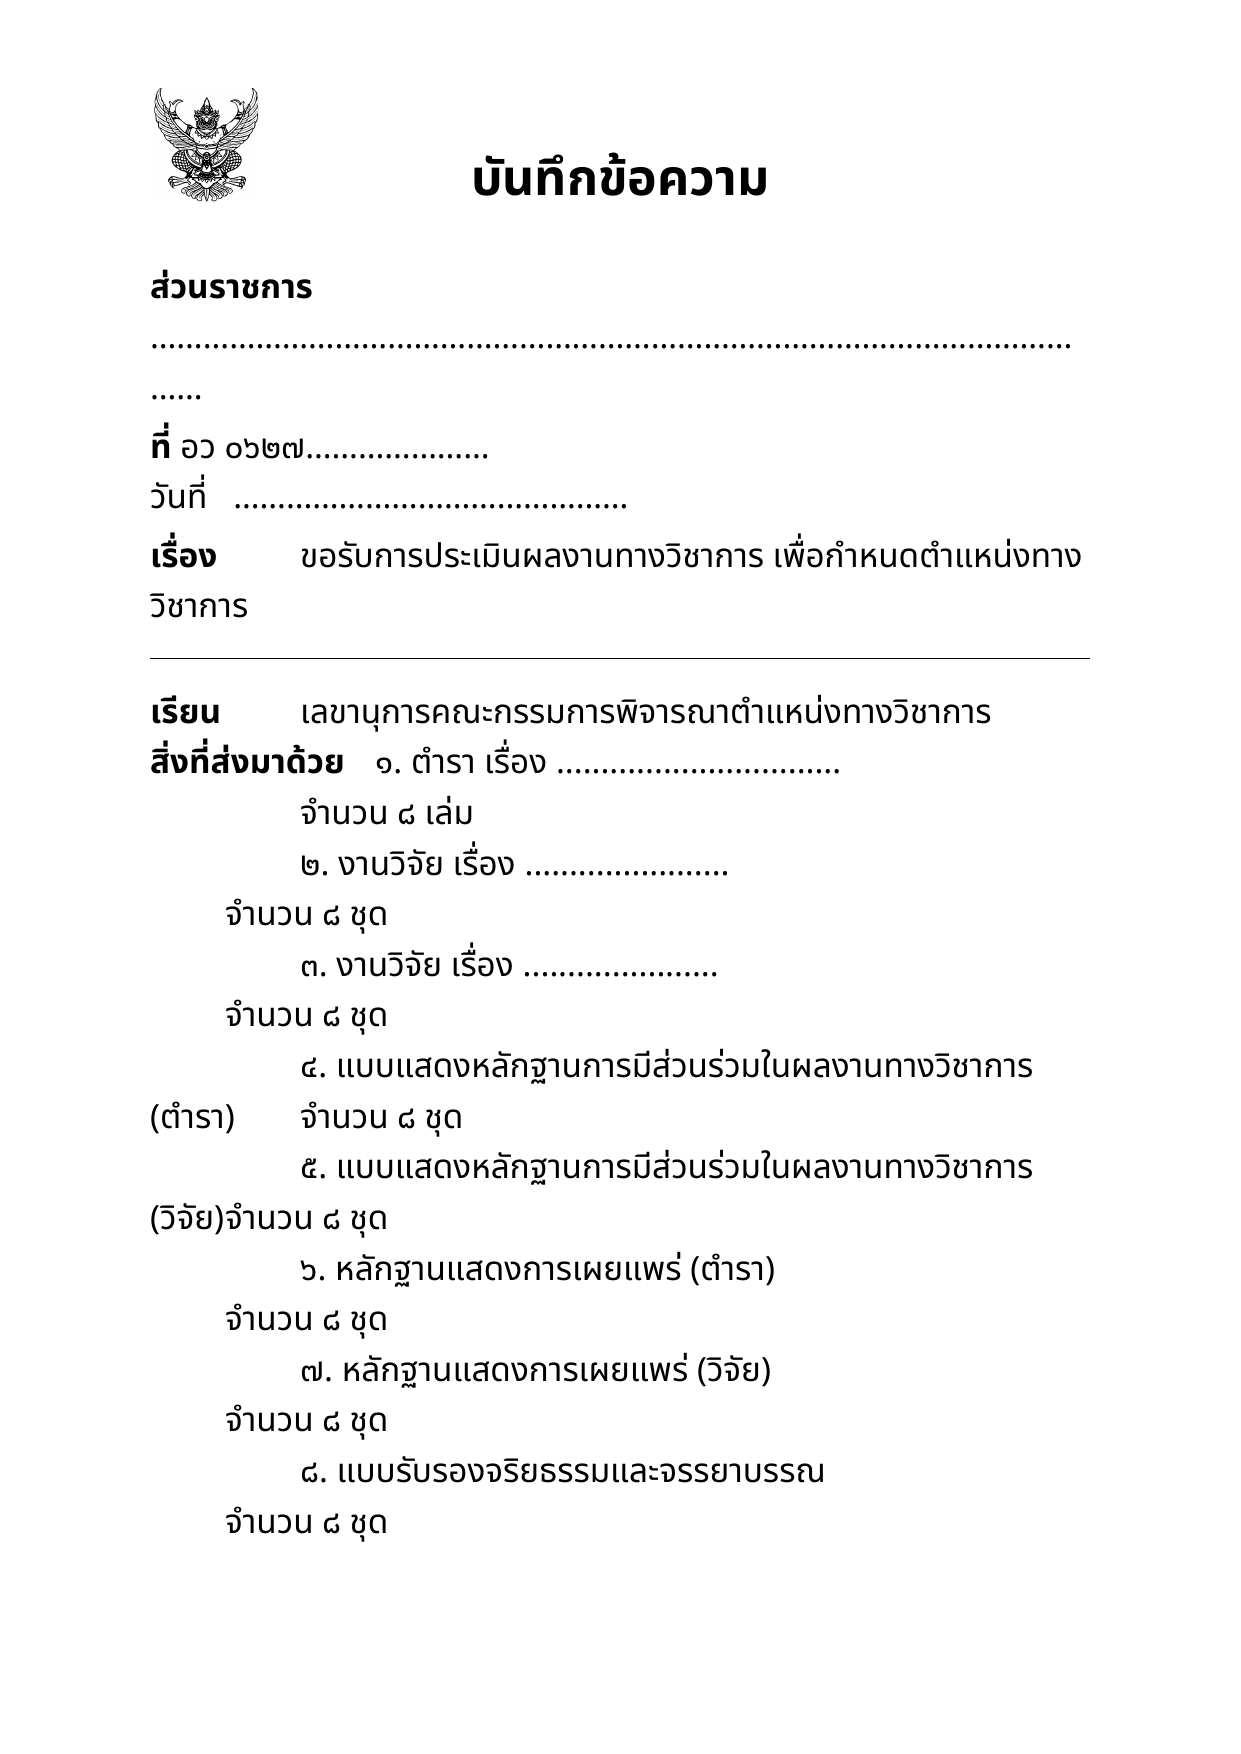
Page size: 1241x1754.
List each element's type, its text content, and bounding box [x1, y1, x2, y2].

text สิ่งที่ส่งมาด้วย ๑. ตำรา เรื่อง ................................ จำนวน ๘ เล่ม [150, 738, 1090, 839]
text บันทึกข้อความ [150, 142, 1090, 217]
subtitle เรื่อง ขอรับการประเมินผลงานทางวิชาการ เพื่อกำหนดตำแหน่งทางวิชาการ [150, 532, 1090, 633]
text ๘. แบบรับรองจริยธรรมและจรรยาบรรณ จำนวน ๘ ชุด [150, 1447, 1090, 1548]
text ส่วนราชการ ………………………………………………………………………………………………… [150, 263, 1090, 414]
text เรียน เลขานุการคณะกรรมการพิจารณาตำแหน่งทางวิชาการ [150, 688, 1090, 738]
text ที่ อว ๐๖๒๗………………… วันที่ ……………………………………… [150, 423, 1090, 523]
text ๒. งานวิจัย เรื่อง ....................... จำนวน ๘ ชุด [150, 839, 1090, 941]
text ๖. หลักฐานแสดงการเผยแพร่ (ตำรา) จำนวน ๘ ชุด [150, 1244, 1090, 1346]
text ๗. หลักฐานแสดงการเผยแพร่ (วิจัย) จำนวน ๘ ชุด [150, 1346, 1090, 1447]
text ๓. งานวิจัย เรื่อง ...................... จำนวน ๘ ชุด [150, 941, 1090, 1042]
picture [154, 88, 259, 202]
text ๕. แบบแสดงหลักฐานการมีส่วนร่วมในผลงานทางวิชาการ (วิจัย) จำนวน ๘ ชุด [150, 1143, 1090, 1244]
text ๔. แบบแสดงหลักฐานการมีส่วนร่วมในผลงานทางวิชาการ (ตำรา) จำนวน ๘ ชุด [150, 1042, 1090, 1143]
